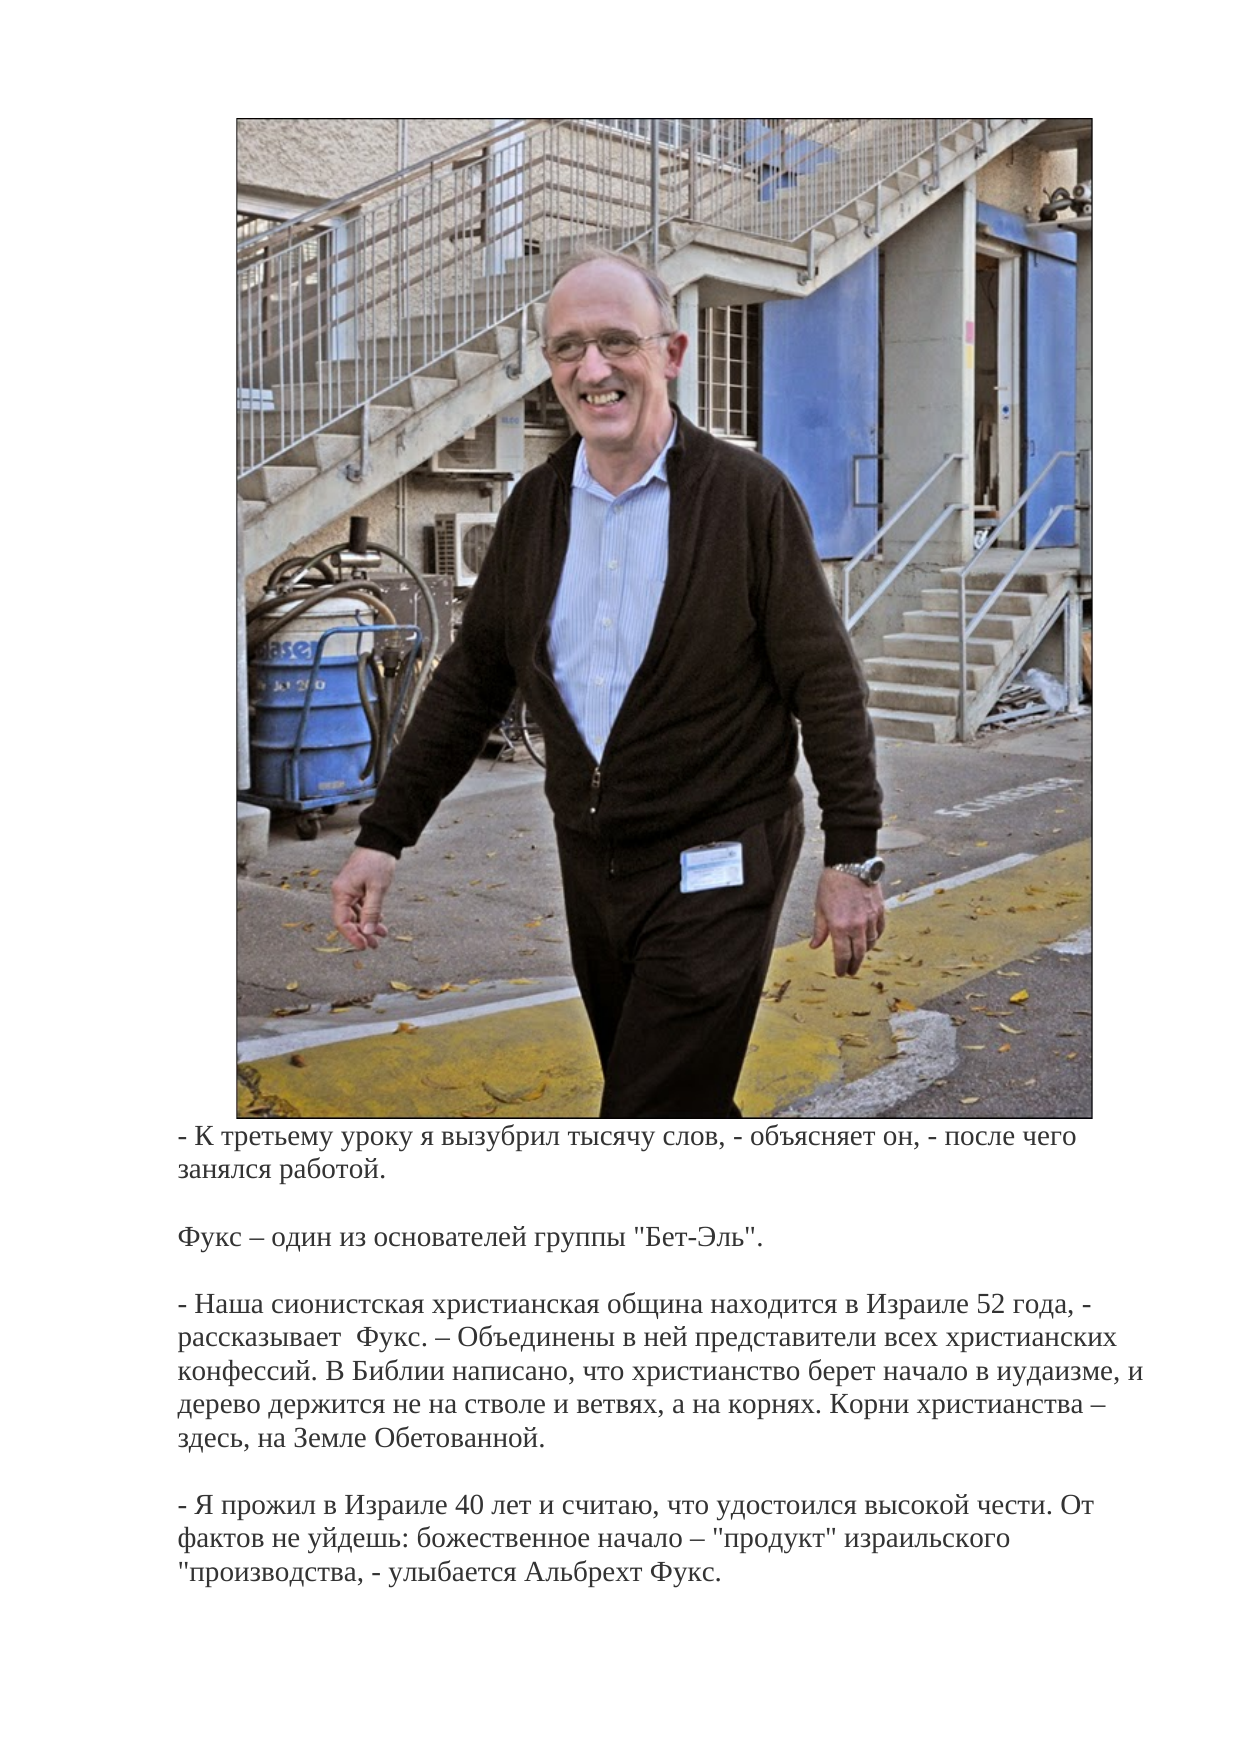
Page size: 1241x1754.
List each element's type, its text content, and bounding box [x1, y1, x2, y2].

text - К третьему уроку я вызубрил тысячу слов, - объясняет он, - после чего занялся работой. [177, 1118, 1152, 1185]
text - Я прожил в Израиле 40 лет и считаю, что удостоился высокой чести. От фактов не уйдешь: божественное начало – "продукт" израильского "производства, - улыбается Альбрехт Фукс. [177, 1487, 1152, 1588]
text Фукс – один из основателей группы "Бет-Эль". [177, 1219, 1152, 1252]
text - Наша сионистская христианская община находится в Израиле 52 года, - рассказывает Фукс. – Объединены в ней представители всех христианских конфессий. В Библии написано, что христианство берет начало в иудаизме, и дерево держится не на стволе и ветвях, а на корнях. Корни христианства – здесь, на Земле Обетованной. [177, 1286, 1152, 1453]
picture [236, 118, 1093, 1119]
